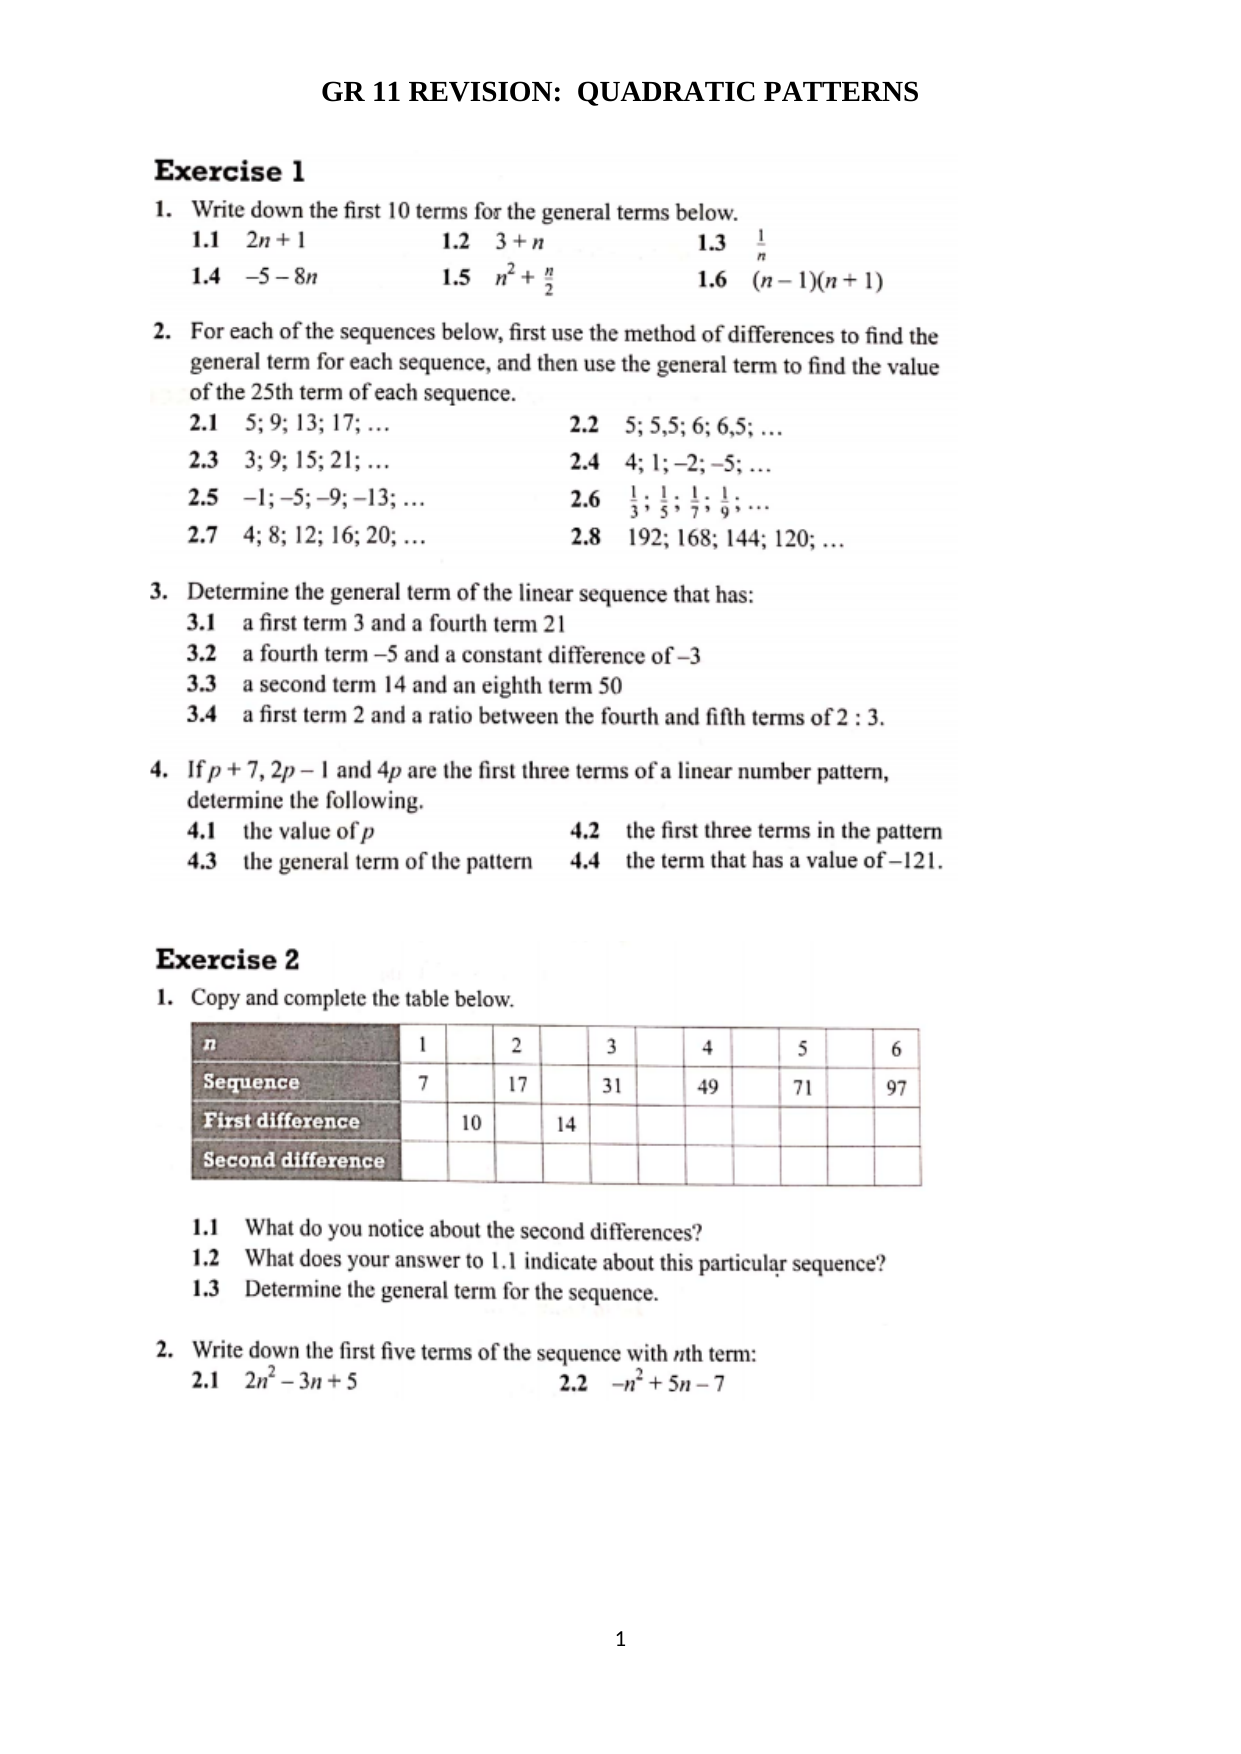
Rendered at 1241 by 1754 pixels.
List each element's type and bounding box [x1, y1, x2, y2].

picture [150, 941, 935, 1401]
picture [150, 150, 958, 885]
